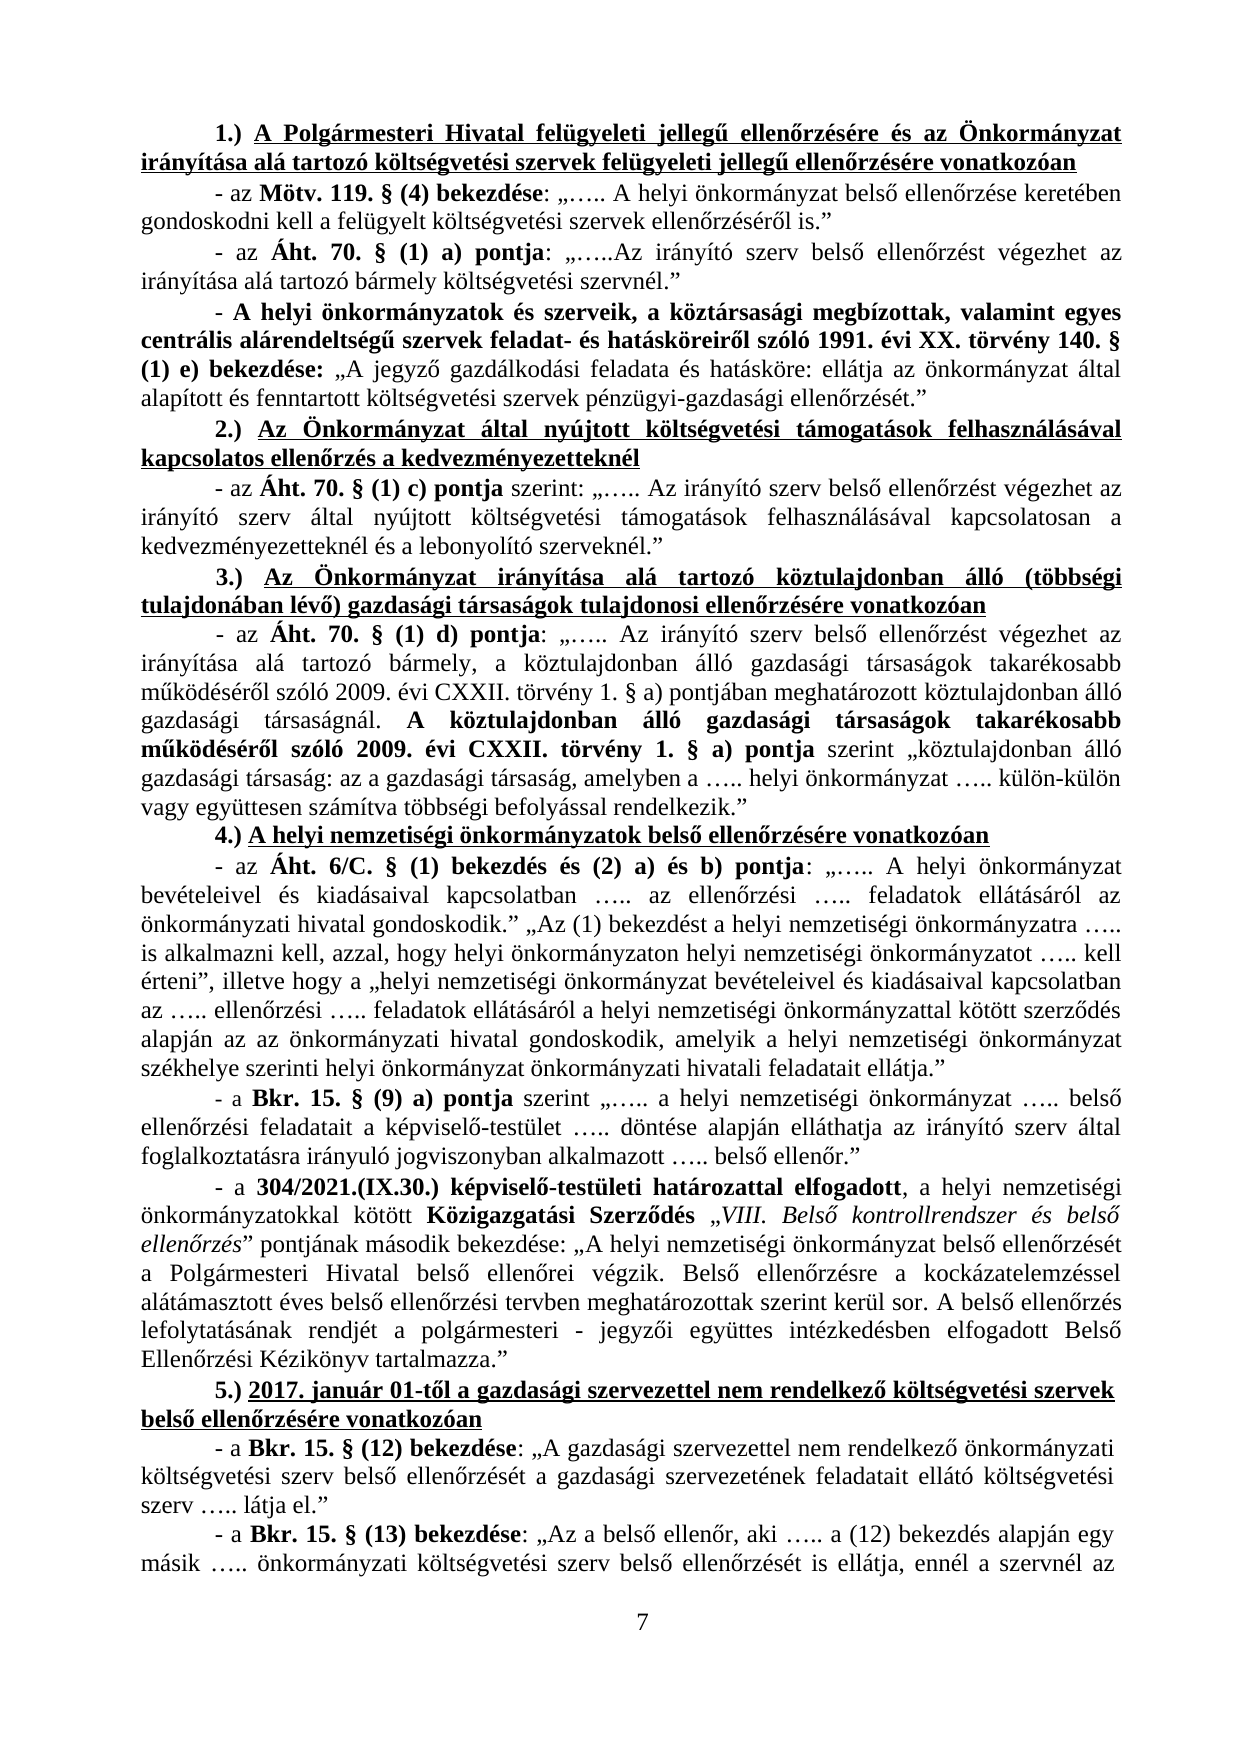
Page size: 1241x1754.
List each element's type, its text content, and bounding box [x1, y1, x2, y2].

text 3.) Az Önkormányzat irányítása alá tartozó köztulajdonban álló (többségi tulajdonában lévő) gazdasági társaságok tulajdonosi ellenőrzésére vonatkozóan [141, 562, 1122, 619]
text 1.) A Polgármesteri Hivatal felügyeleti jellegű ellenőrzésére és az Önkormányzat irányítása alá tartozó költségvetési szervek felügyeleti jellegű ellenőrzésére vonatkozóan [141, 118, 1122, 176]
text - az Mötv. 119. § (4) bekezdése: „….. A helyi önkormányzat belső ellenőrzése keretében gondoskodni kell a felügyelt költségvetési szervek ellenőrzéséről is.” [141, 178, 1122, 235]
text - a Bkr. 15. § (12) bekezdése: „A gazdasági szervezettel nem rendelkező önkormányzati költségvetési szerv belső ellenőrzését a gazdasági szervezetének feladatait ellátó költségvetési szerv ….. látja el.” [141, 1433, 1115, 1519]
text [141, 1519, 1115, 1576]
text - a 304/2021.(IX.30.) képviselő-testületi határozattal elfogadott, a helyi nemzetiségi önkormányzatokkal kötött Közigazgatási Szerződés „VIII. Belső kontrollrendszer és belső ellenőrzés” pontjának második bekezdése: „A helyi nemzetiségi önkormányzat belső ellenőrzését a Polgármesteri Hivatal belső ellenőrei végzik. Belső ellenőrzésre a kockázatelemzéssel alátámasztott éves belső ellenőrzési tervben meghatározottak szerint kerül sor. A belső ellenőrzés lefolytatásának rendjét a polgármesteri - jegyzői együttes intézkedésben elfogadott Belső Ellenőrzési Kézikönyv tartalmazza.” [141, 1172, 1122, 1373]
text - az Áht. 70. § (1) d) pontja: „….. Az irányító szerv belső ellenőrzést végezhet az irányítása alá tartozó bármely, a köztulajdonban álló gazdasági társaságok takarékosabb működéséről szóló 2009. évi CXXII. törvény 1. § a) pontjában meghatározott köztulajdonban álló gazdasági társaságnál. A köztulajdonban álló gazdasági társaságok takarékosabb működéséről szóló 2009. évi CXXII. törvény 1. § a) pontja szerint „köztulajdonban álló gazdasági társaság: az a gazdasági társaság, amelyben a ….. helyi önkormányzat ….. külön-külön vagy együttesen számítva többségi befolyással rendelkezik.” [141, 619, 1122, 821]
text 4.) A helyi nemzetiségi önkormányzatok belső ellenőrzésére vonatkozóan [141, 821, 1122, 849]
text 2.) Az Önkormányzat által nyújtott költségvetési támogatások felhasználásával kapcsolatos ellenőrzés a kedvezményezetteknél [141, 414, 1122, 471]
text - A helyi önkormányzatok és szerveik, a köztársasági megbízottak, valamint egyes centrális alárendeltségű szervek feladat- és hatásköreiről szóló 1991. évi XX. törvény 140. § (1) e) bekezdése: „A jegyző gazdálkodási feladata és hatásköre: ellátja az önkormányzat által alapított és fenntartott költségvetési szervek pénzügyi-gazdasági ellenőrzését.” [141, 297, 1122, 412]
text - az Áht. 70. § (1) c) pontja szerint: „….. Az irányító szerv belső ellenőrzést végezhet az irányító szerv által nyújtott költségvetési támogatások felhasználásával kapcsolatosan a kedvezményezetteknél és a lebonyolító szerveknél.” [141, 473, 1122, 560]
text - a Bkr. 15. § (9) a) pontja szerint „….. a helyi nemzetiségi önkormányzat ….. belső ellenőrzési feladatait a képviselő-testület ….. döntése alapján elláthatja az irányító szerv által foglalkoztatásra irányuló jogviszonyban alkalmazott ….. belső ellenőr.” [141, 1083, 1122, 1170]
text - az Áht. 6/C. § (1) bekezdés és (2) a) és b) pontja: „….. A helyi önkormányzat bevételeivel és kiadásaival kapcsolatban ….. az ellenőrzési ….. feladatok ellátásáról az önkormányzati hivatal gondoskodik.” „Az (1) bekezdést a helyi nemzetiségi önkormányzatra ….. is alkalmazni kell, azzal, hogy helyi önkormányzaton helyi nemzetiségi önkormányzatot ….. kell érteni”, illetve hogy a „helyi nemzetiségi önkormányzat bevételeivel és kiadásaival kapcsolatban az ….. ellenőrzési ….. feladatok ellátásáról a helyi nemzetiségi önkormányzattal kötött szerződés alapján az az önkormányzati hivatal gondoskodik, amelyik a helyi nemzetiségi önkormányzat székhelye szerinti helyi önkormányzat önkormányzati hivatali feladatait ellátja.” [141, 851, 1122, 1081]
text - az Áht. 70. § (1) a) pontja: „…..Az irányító szerv belső ellenőrzést végezhet az irányítása alá tartozó bármely költségvetési szervnél.” [141, 237, 1122, 295]
text 5.) 2017. január 01-től a gazdasági szervezettel nem rendelkező költségvetési szervek belső ellenőrzésére vonatkozóan [141, 1375, 1115, 1433]
